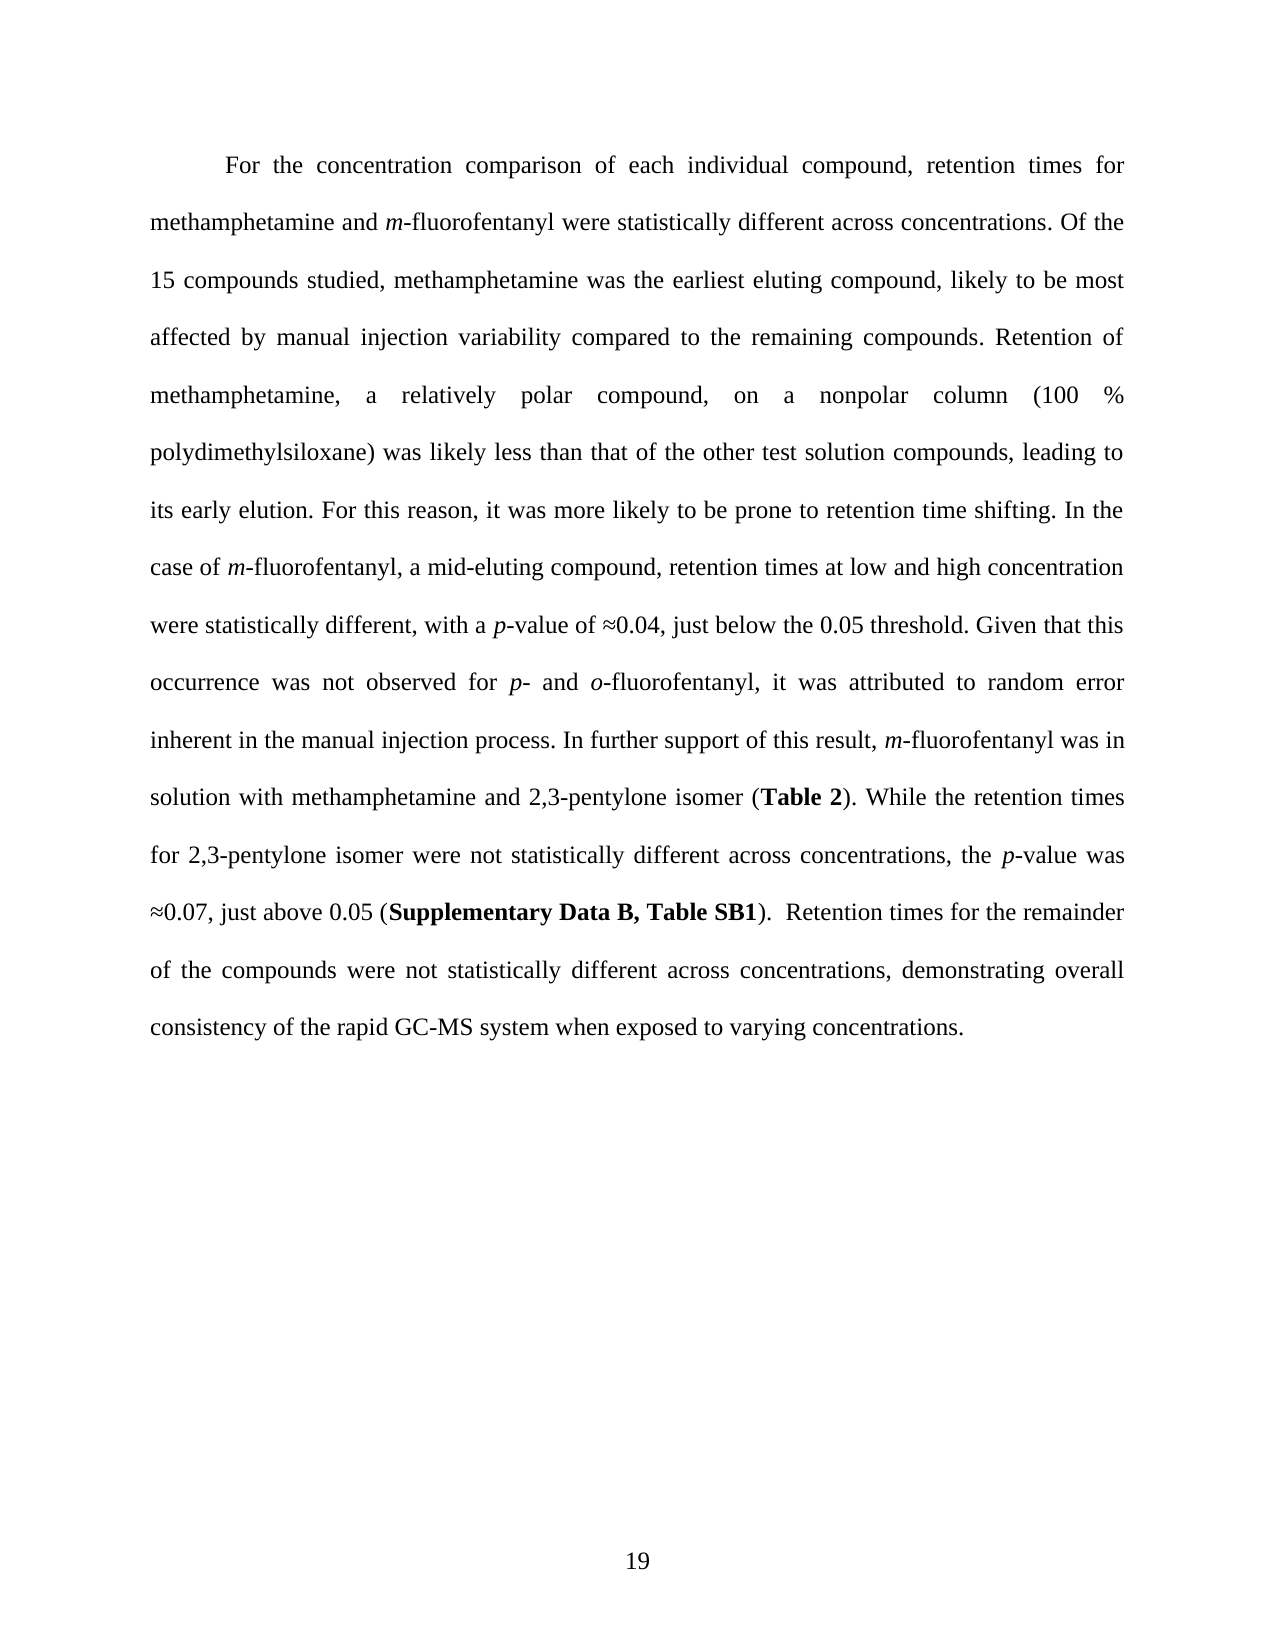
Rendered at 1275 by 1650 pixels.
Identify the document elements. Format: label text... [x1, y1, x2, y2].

text For the concentration comparison of each individual compound, retention times for methamphetamine and m-fluorofentanyl were statistically different across concentrations. Of the 15 compounds studied, methamphetamine was the earliest eluting compound, likely to be most affected by manual injection variability compared to the remaining compounds. Retention of methamphetamine, a relatively polar compound, on a nonpolar column (100 % polydimethylsiloxane) was likely less than that of the other test solution compounds, leading to its early elution. For this reason, it was more likely to be prone to retention time shifting. In the case of m-fluorofentanyl, a mid-eluting compound, retention times at low and high concentration were statistically different, with a p-value of ≈0.04, just below the 0.05 threshold. Given that this occurrence was not observed for p- and o-fluorofentanyl, it was attributed to random error inherent in the manual injection process. In further support of this result, m-fluorofentanyl was in solution with methamphetamine and 2,3-pentylone isomer (Table 2). While the retention times for 2,3-pentylone isomer were not statistically different across concentrations, the p-value was ≈0.07, just above 0.05 (Supplementary Data B, Table SB1). Retention times for the remainder of the compounds were not statistically different across concentrations, demonstrating overall consistency of the rapid GC-MS system when exposed to varying concentrations. [150, 150, 1125, 1041]
